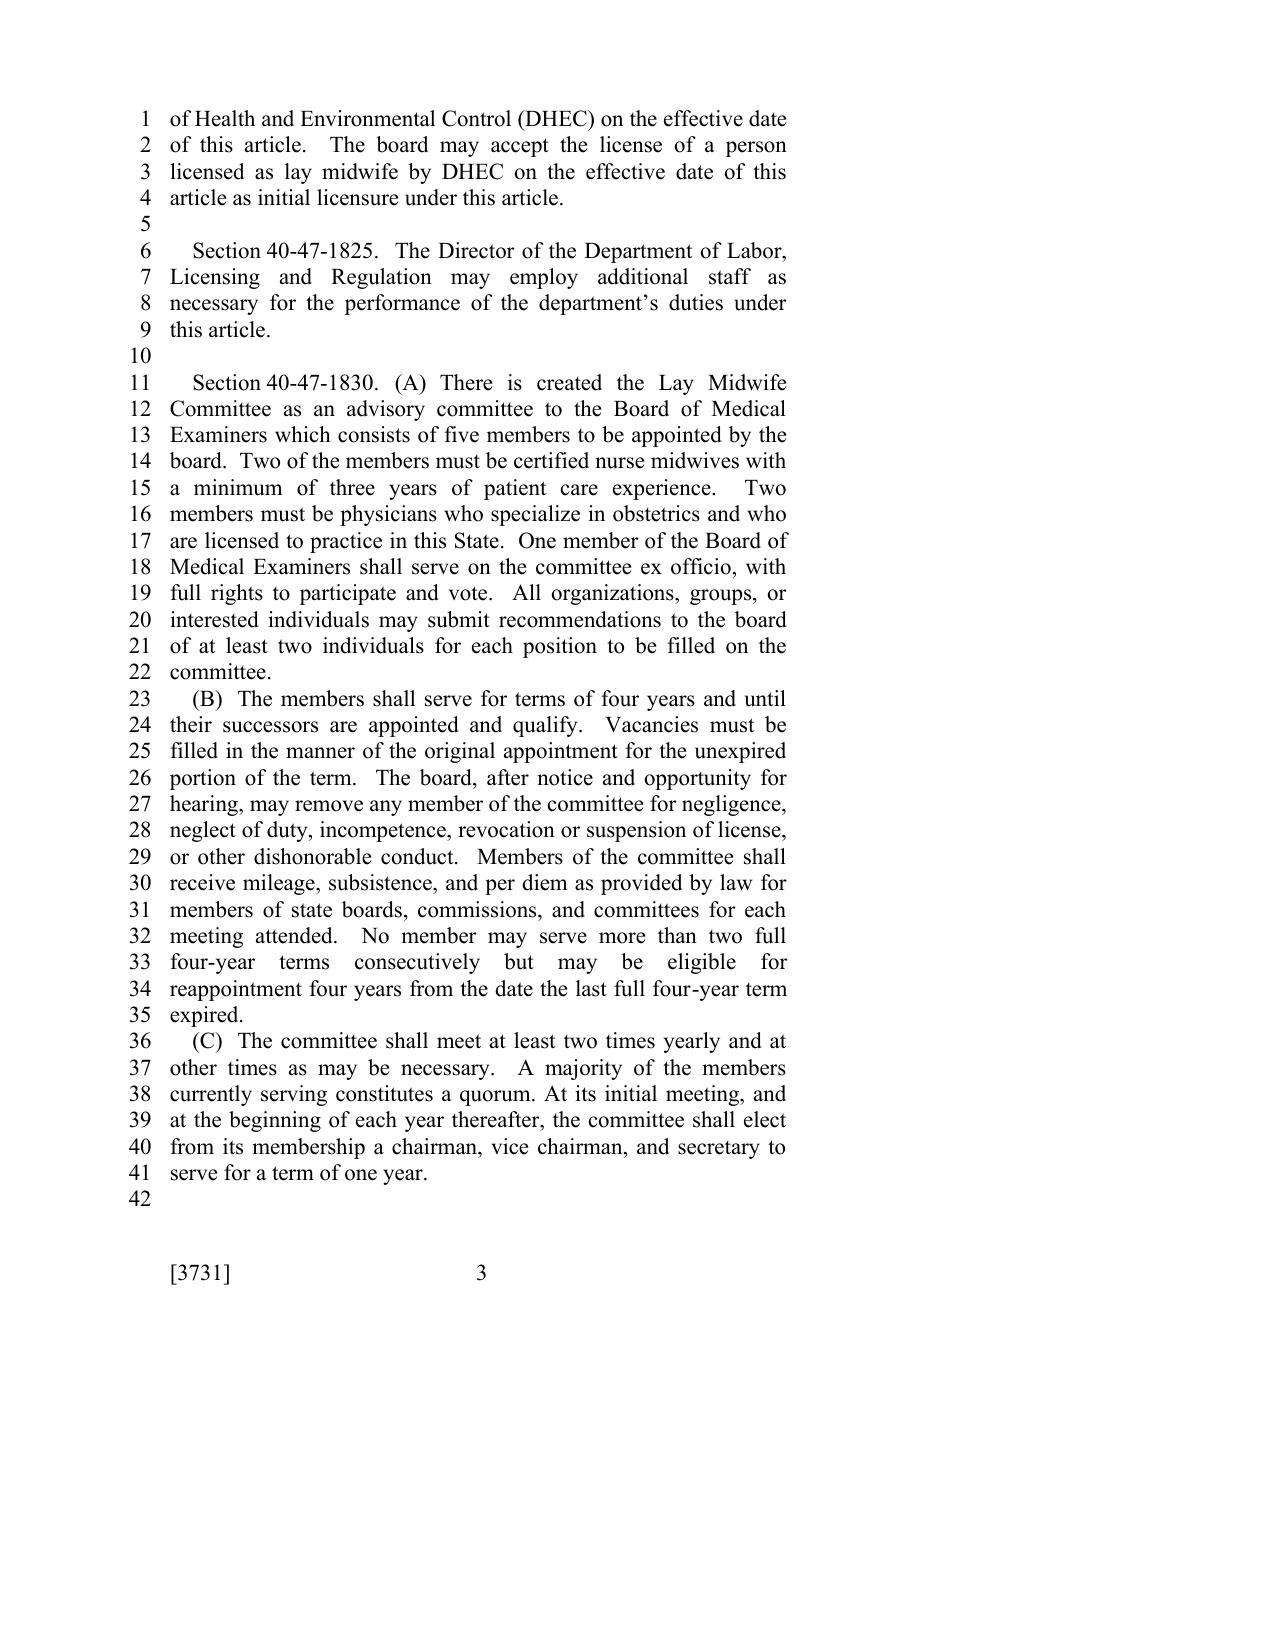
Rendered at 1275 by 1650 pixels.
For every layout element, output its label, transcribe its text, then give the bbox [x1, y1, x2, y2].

text Section 40-47-1825. The Director of the Department of Labor, Licensing and Regulation may employ additional staff as necessary for the performance of the department’s duties under this article. [169, 237, 787, 342]
text Section 40-47-1830. (A) There is created the Lay Midwife Committee as an advisory committee to the Board of Medical Examiners which consists of five members to be appointed by the board. Two of the members must be certified nurse midwives with a minimum of three years of patient care experience. Two members must be physicians who specialize in obstetrics and who are licensed to practice in this State. One member of the Board of Medical Examiners shall serve on the committee ex officio, with full rights to participate and vote. All organizations, groups, or interested individuals may submit recommendations to the board of at least two individuals for each position to be filled on the committee. [169, 368, 787, 685]
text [169, 105, 787, 210]
text (C) The committee shall meet at least two times yearly and at other times as may be necessary. A majority of the members currently serving constitutes a quorum. At its initial meeting, and at the beginning of each year thereafter, the committee shall elect from its membership a chairman, vice chairman, and secretary to serve for a term of one year. [169, 1027, 787, 1186]
text (B) The members shall serve for terms of four years and until their successors are appointed and qualify. Vacancies must be filled in the manner of the original appointment for the unexpired portion of the term. The board, after notice and opportunity for hearing, may remove any member of the committee for negligence, neglect of duty, incompetence, revocation or suspension of license, or other dishonorable conduct. Members of the committee shall receive mileage, subsistence, and per diem as provided by law for members of state boards, commissions, and committees for each meeting attended. No member may serve more than two full four-year terms consecutively but may be eligible for reappointment four years from the date the last full four-year term expired. [169, 685, 787, 1027]
